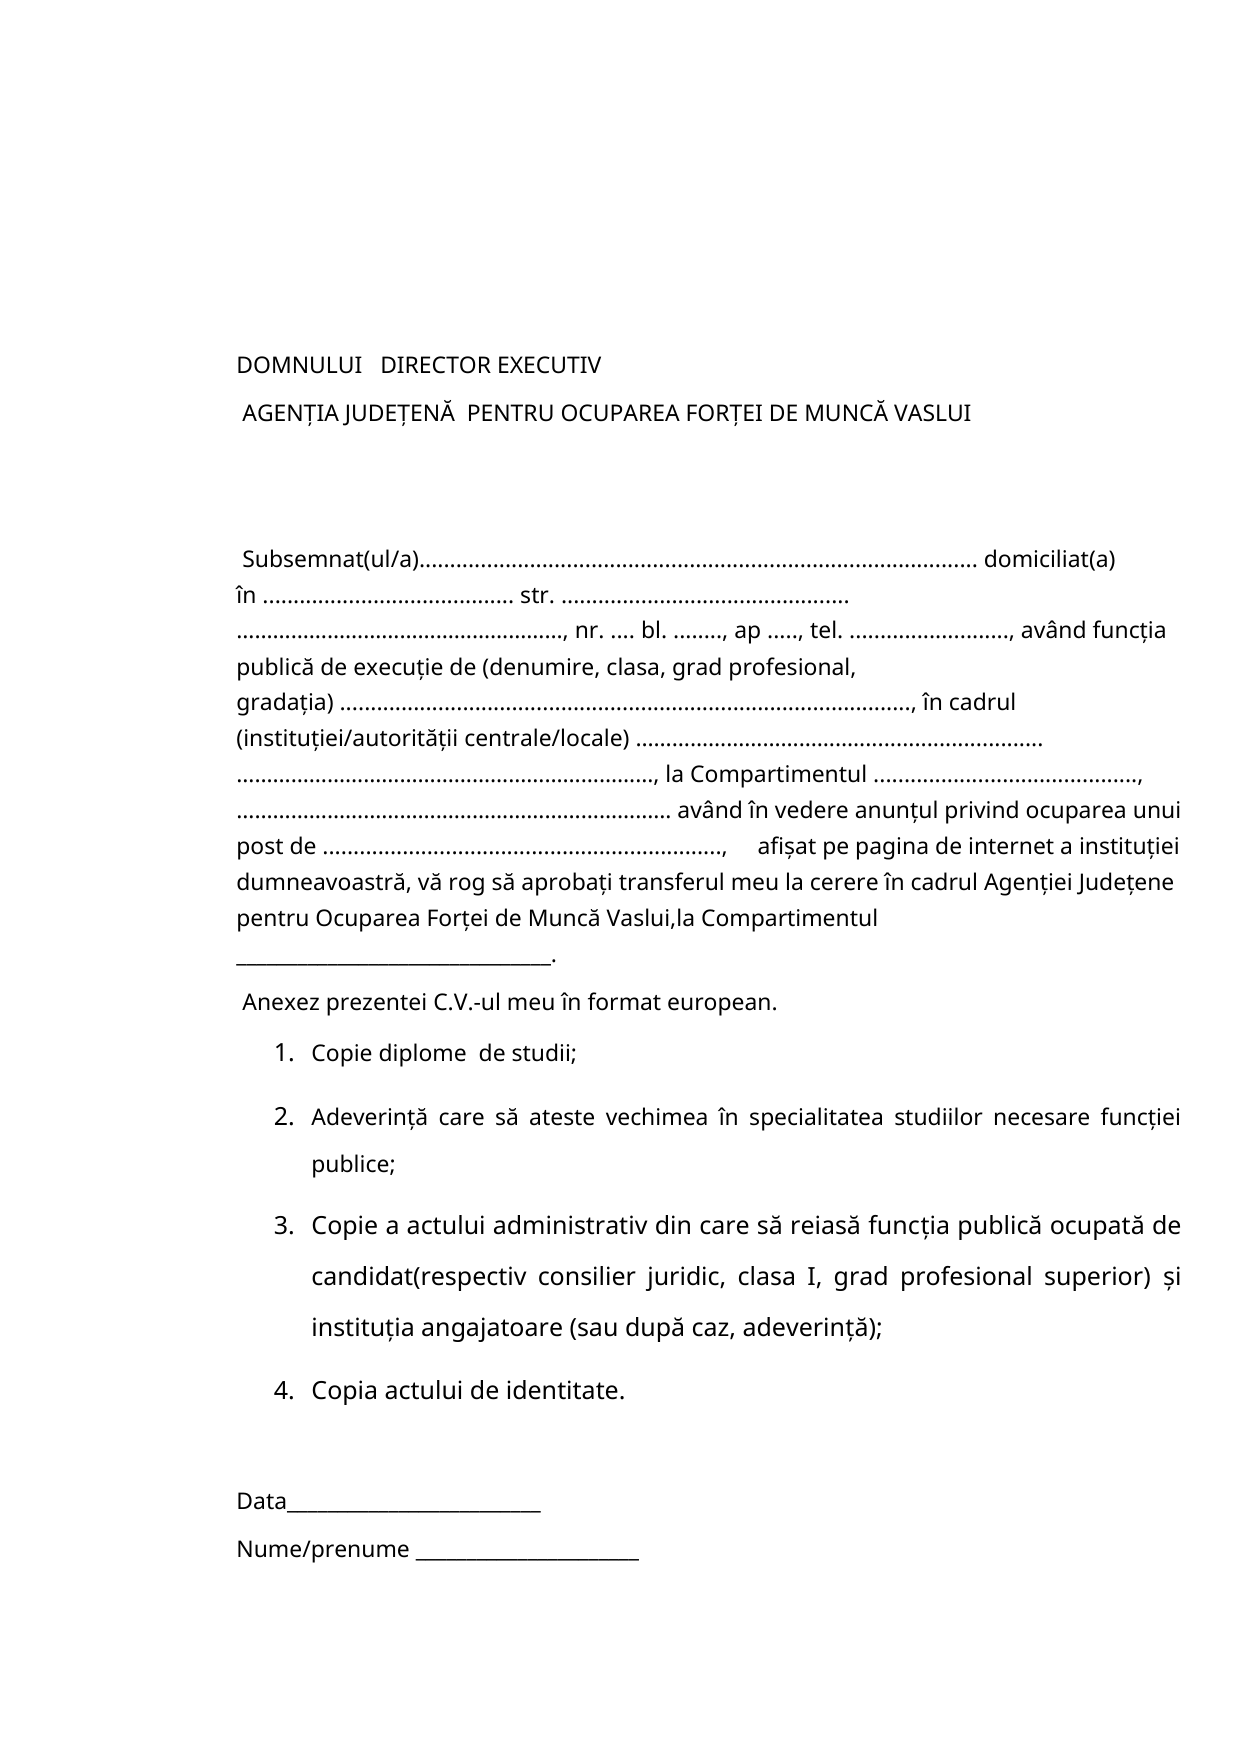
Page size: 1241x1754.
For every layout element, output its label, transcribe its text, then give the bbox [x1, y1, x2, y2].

text DOMNULUI DIRECTOR EXECUTIV [236, 349, 1182, 380]
list Adeverință care să ateste vechimea în specialitatea studiilor necesare funcției publice; [274, 1098, 1182, 1179]
text Nume/prenume ______________________ [236, 1533, 1182, 1565]
text Anexez prezentei C.V.-ul meu în format european. [236, 986, 1182, 1018]
list Copie a actului administrativ din care să reiasă funcţia publică ocupată de candidat(respectiv consilier juridic, clasa I, grad profesional superior) şi instituţia angajatoare (sau după caz, adeverinţă); [274, 1207, 1182, 1343]
list Copia actului de identitate. [274, 1373, 1182, 1407]
text Subsemnat(ul/a)........................................................................................... domiciliat(a) în ......................................... str. ............................................... ………………………………………………, nr. .... bl. ........, ap ....., tel. .........................., având funcția publică de execuție de (denumire, clasa, grad profesional, gradația) ............................................................................................., în cadrul (instituției/autorității centrale/locale) ………………………………............................... ……………………………………………………………, la Compartimentul ..........................................., ……………………………………………………………… având în vedere anunțul privind ocuparea unui post de ................................................................., afișat pe pagina de internet a instituției dumneavoastră, vă rog să aprobați transferul meu la cerere în cadrul Agenției Județene pentru Ocuparea Forței de Muncă Vaslui,la Compartimentul _______________________________. [236, 543, 1182, 969]
text AGENȚIA JUDEȚENĂ PENTRU OCUPAREA FORȚEI DE MUNCĂ VASLUI [236, 397, 1182, 428]
list Copie diplome de studii; [274, 1035, 1182, 1069]
text Data_________________________ [236, 1485, 1182, 1516]
